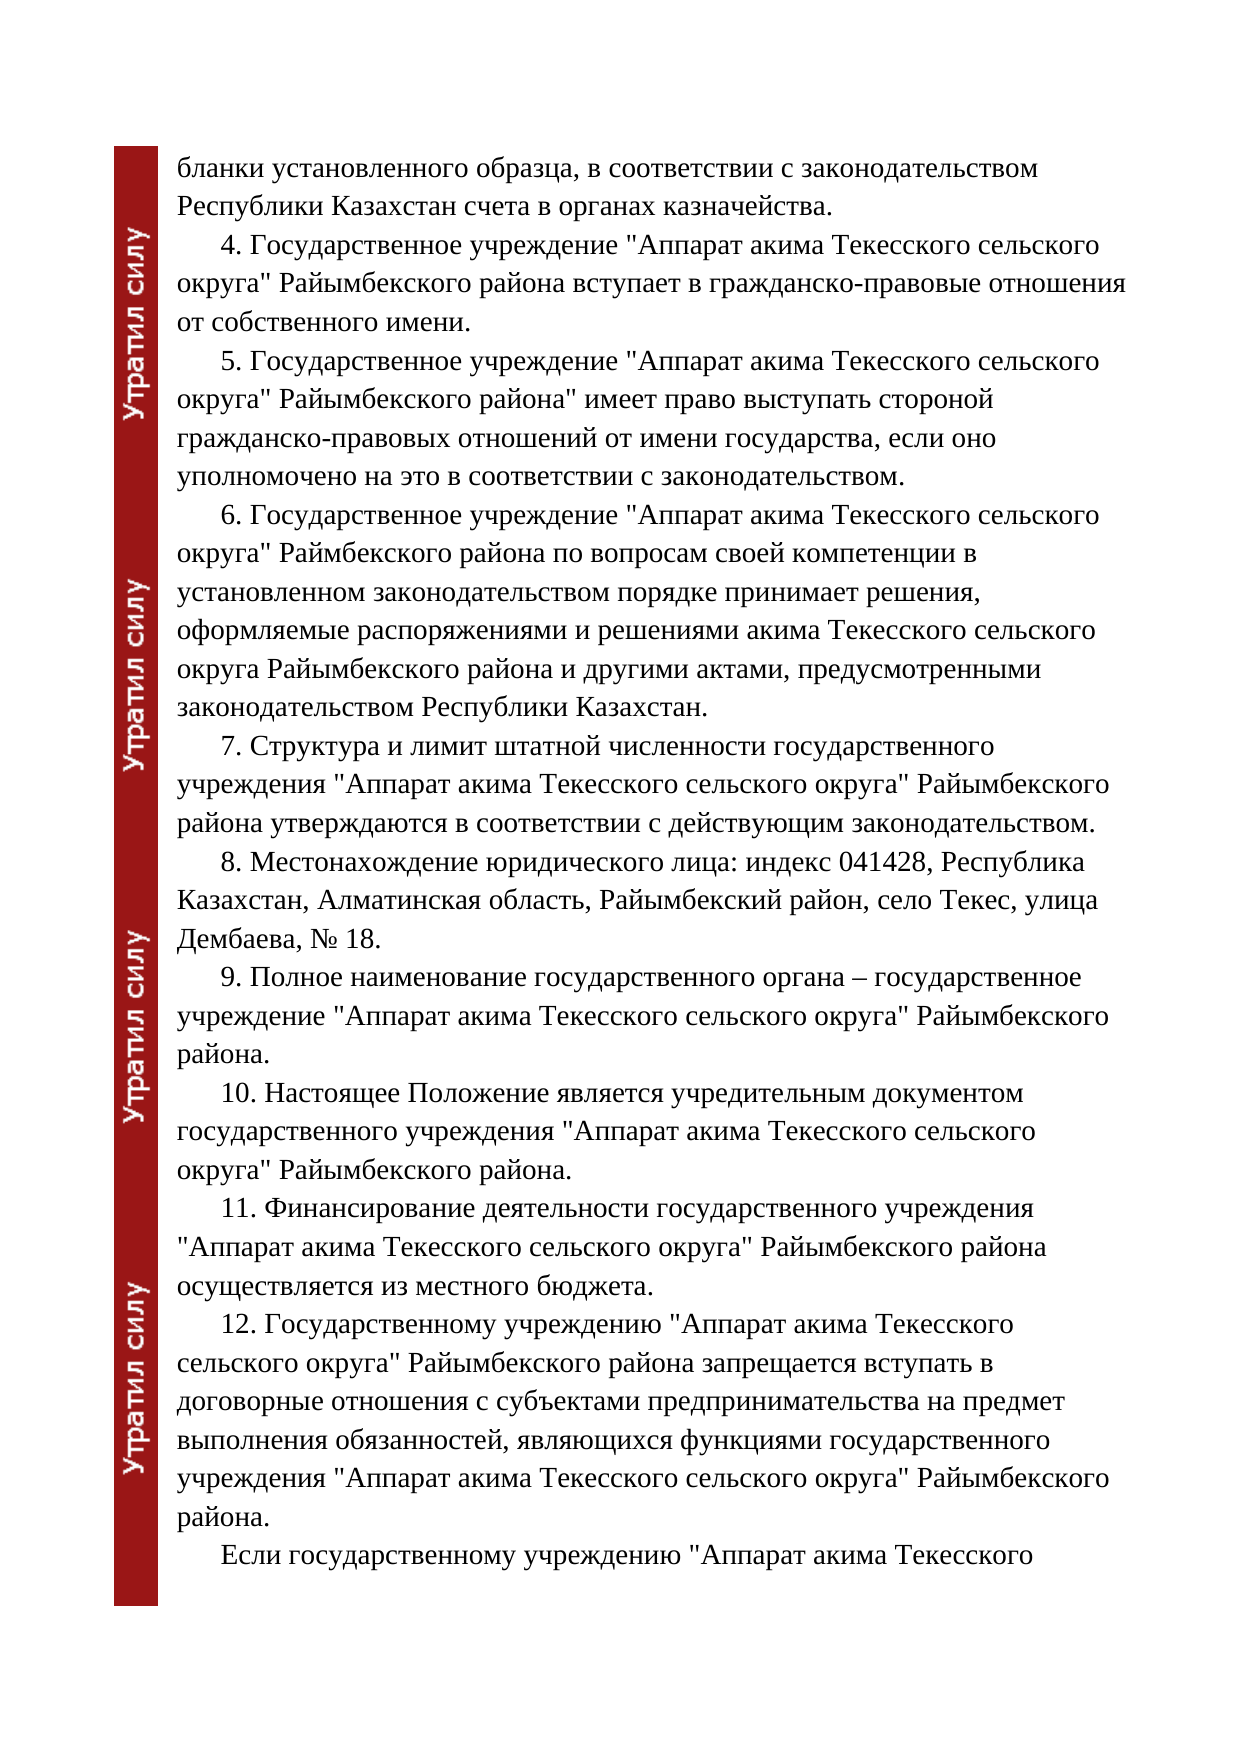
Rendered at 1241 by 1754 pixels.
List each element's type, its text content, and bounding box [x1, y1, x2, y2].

picture [114, 146, 158, 150]
picture [114, 1571, 158, 1606]
